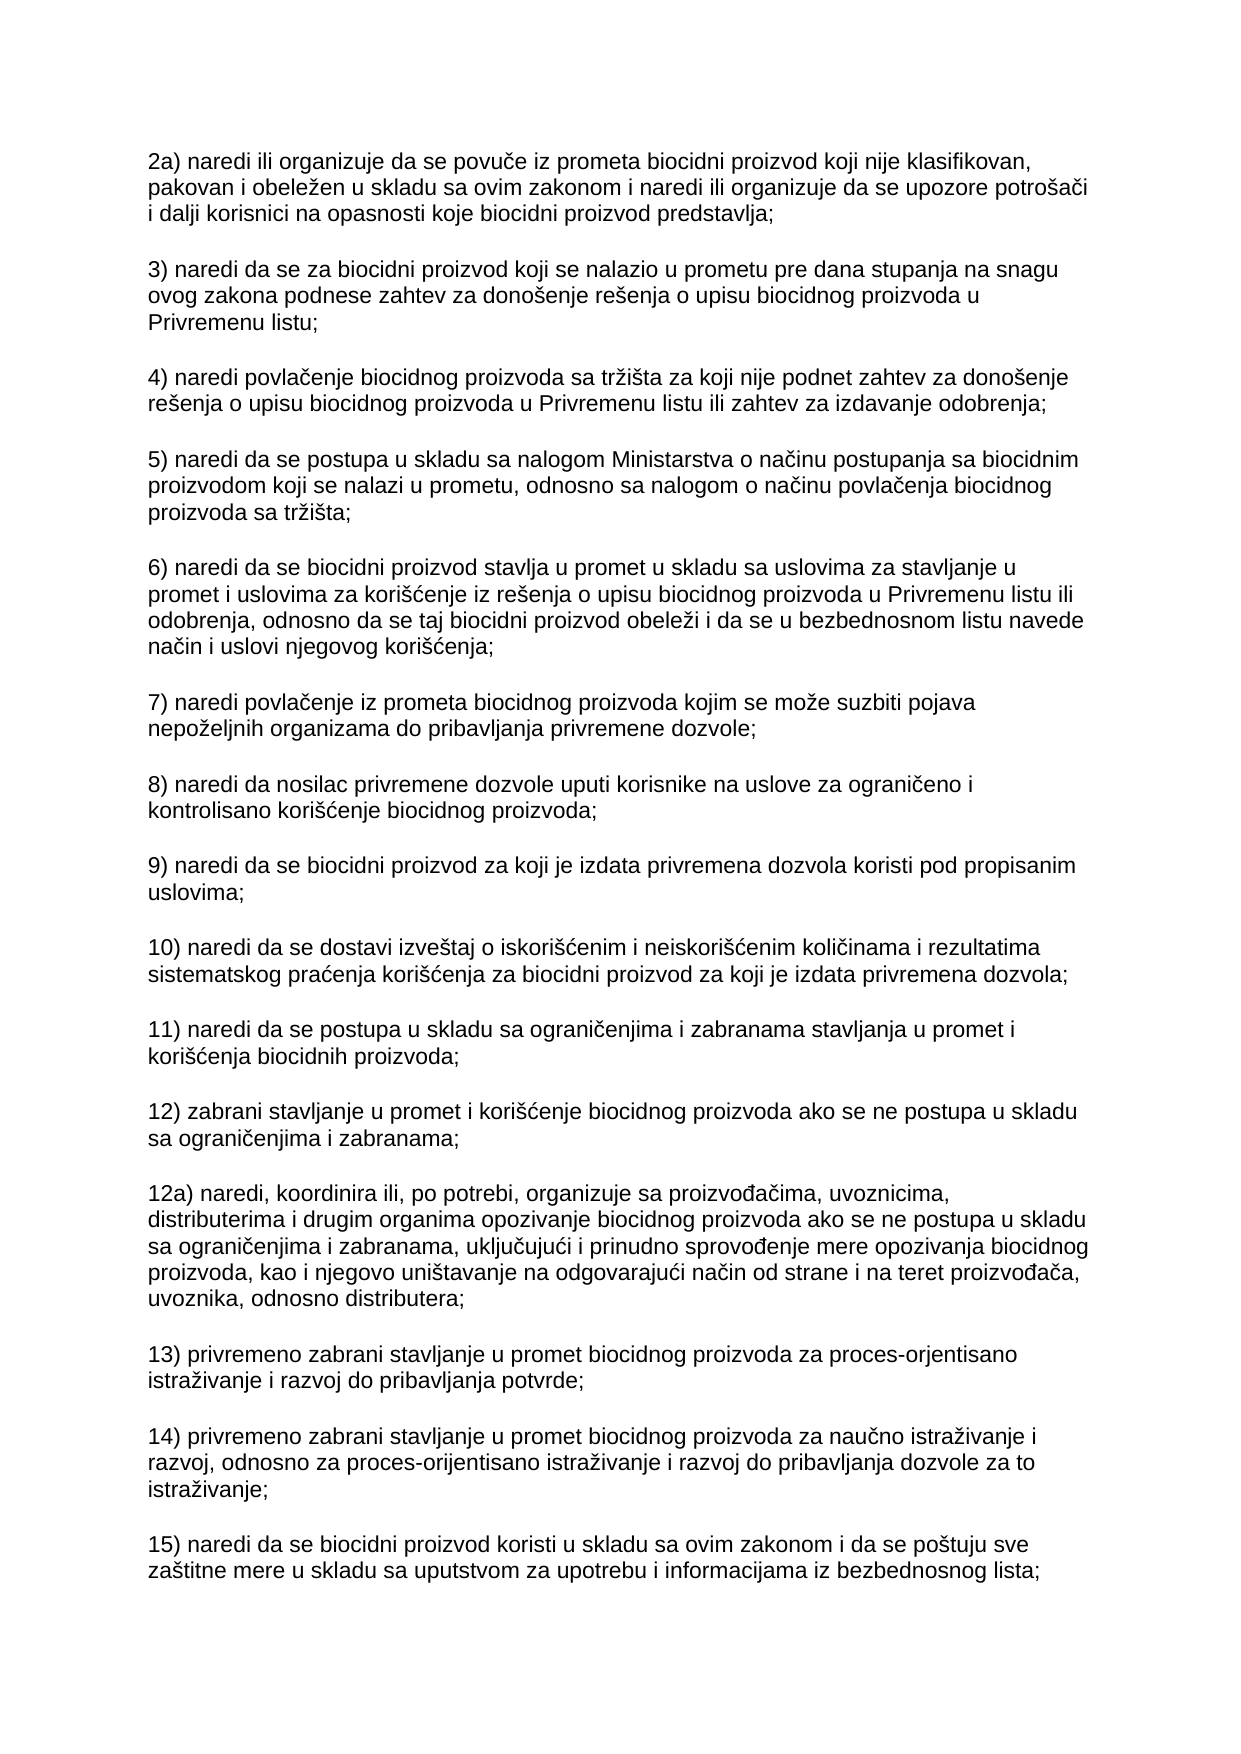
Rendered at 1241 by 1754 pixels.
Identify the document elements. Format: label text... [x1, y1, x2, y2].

text 11) naredi da se postupa u skladu sa ograničenjima i zabranama stavljanja u promet i korišćenja biocidnih proizvoda; [148, 1016, 1093, 1069]
text 12a) naredi, koordinira ili, po potrebi, organizuje sa proizvođačima, uvoznicima, distributerima i drugim organima opozivanje biocidnog proizvoda ako se ne postupa u skladu sa ograničenjima i zabranama, uključujući i prinudno sprovođenje mere opozivanja biocidnog proizvoda, kao i njegovo uništavanje na odgovarajući način od strane i na teret proizvođača, uvoznika, odnosno distributera; [148, 1180, 1093, 1312]
text 8) naredi da nosilac privremene dozvole uputi korisnike na uslove za ograničeno i kontrolisano korišćenje biocidnog proizvoda; [148, 771, 1093, 823]
text 6) naredi da se biocidni proizvod stavlja u promet u skladu sa uslovima za stavljanje u promet i uslovima za korišćenje iz rešenja o upisu biocidnog proizvoda u Privremenu listu ili odobrenja, odnosno da se taj biocidni proizvod obeleži i da se u bezbednosnom listu navede način i uslovi njegovog korišćenja; [148, 554, 1093, 659]
text 14) privremeno zabrani stavljanje u promet biocidnog proizvoda za naučno istraživanje i razvoj, odnosno za proces-orijentisano istraživanje i razvoj do pribavljanja dozvole za to istraživanje; [148, 1423, 1093, 1502]
text 4) naredi povlačenje biocidnog proizvoda sa tržišta za koji nije podnet zahtev za donošenje rešenja o upisu biocidnog proizvoda u Privremenu listu ili zahtev za izdavanje odobrenja; [148, 364, 1093, 417]
text 5) naredi da se postupa u skladu sa nalogom Ministarstva o načinu postupanja sa biocidnim proizvodom koji se nalazi u prometu, odnosno sa nalogom o načinu povlačenja biocidnog proizvoda sa tržišta; [148, 446, 1093, 525]
text 15) naredi da se biocidni proizvod koristi u skladu sa ovim zakonom i da se poštuju sve zaštitne mere u skladu sa uputstvom za upotrebu i informacijama iz bezbednosnog lista; [148, 1531, 1093, 1584]
text 9) naredi da se biocidni proizvod za koji je izdata privremena dozvola koristi pod propisanim uslovima; [148, 852, 1093, 905]
text 3) naredi da se za biocidni proizvod koji se nalazio u prometu pre dana stupanja na snagu ovog zakona podnese zahtev za donošenje rešenja o upisu biocidnog proizvoda u Privremenu listu; [148, 256, 1093, 335]
text 13) privremeno zabrani stavljanje u promet biocidnog proizvoda za proces-orjentisano istraživanje i razvoj do pribavljanja potvrde; [148, 1341, 1093, 1394]
text 12) zabrani stavljanje u promet i korišćenje biocidnog proizvoda ako se ne postupa u skladu sa ograničenjima i zabranama; [148, 1098, 1093, 1151]
text 2a) naredi ili organizuje da se povuče iz prometa biocidni proizvod koji nije klasifikovan, pakovan i obeležen u skladu sa ovim zakonom i naredi ili organizuje da se upozore potrošači i dalji korisnici na opasnosti koje biocidni proizvod predstavlja; [148, 148, 1093, 227]
text 7) naredi povlačenje iz prometa biocidnog proizvoda kojim se može suzbiti pojava nepoželjnih organizama do pribavljanja privremene dozvole; [148, 689, 1093, 741]
text 10) naredi da se dostavi izveštaj o iskorišćenim i neiskorišćenim količinama i rezultatima sistematskog praćenja korišćenja za biocidni proizvod za koji je izdata privremena dozvola; [148, 934, 1093, 987]
